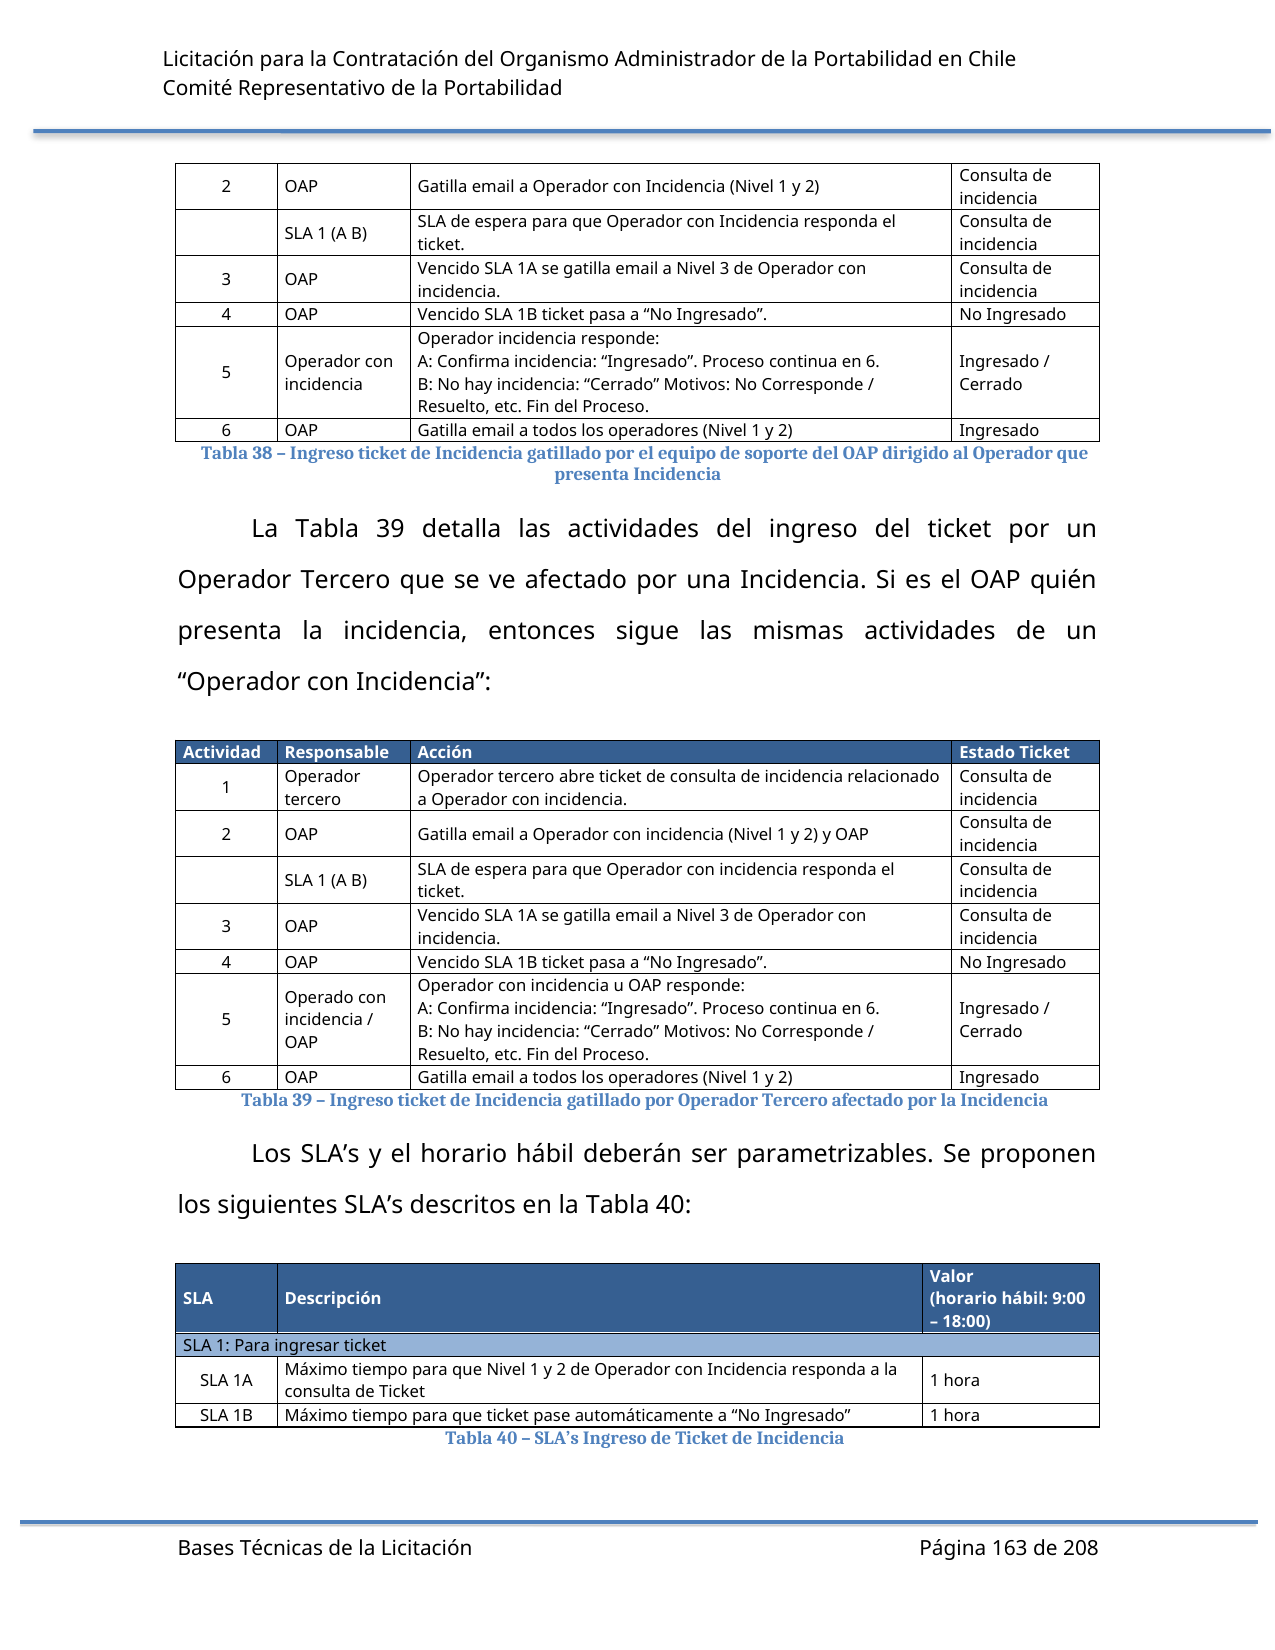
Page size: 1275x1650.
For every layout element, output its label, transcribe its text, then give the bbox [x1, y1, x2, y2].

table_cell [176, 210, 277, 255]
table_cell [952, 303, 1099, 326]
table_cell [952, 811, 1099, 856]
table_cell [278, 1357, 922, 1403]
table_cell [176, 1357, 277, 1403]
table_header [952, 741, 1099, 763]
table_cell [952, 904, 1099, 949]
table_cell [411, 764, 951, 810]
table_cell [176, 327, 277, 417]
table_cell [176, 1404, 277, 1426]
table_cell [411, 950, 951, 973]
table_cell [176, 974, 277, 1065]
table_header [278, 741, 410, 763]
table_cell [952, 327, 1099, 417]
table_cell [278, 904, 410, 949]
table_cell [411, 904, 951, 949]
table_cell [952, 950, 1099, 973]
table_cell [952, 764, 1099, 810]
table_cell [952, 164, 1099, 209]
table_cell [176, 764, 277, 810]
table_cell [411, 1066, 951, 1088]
text La Tabla 39 detalla las actividades del ingreso del ticket por un Operador Tercero que se ve afectado por una Incidencia. Si es el OAP quién presenta la incidencia, entonces sigue las mismas actividades de un “Operador con Incidencia”: [177, 510, 1098, 698]
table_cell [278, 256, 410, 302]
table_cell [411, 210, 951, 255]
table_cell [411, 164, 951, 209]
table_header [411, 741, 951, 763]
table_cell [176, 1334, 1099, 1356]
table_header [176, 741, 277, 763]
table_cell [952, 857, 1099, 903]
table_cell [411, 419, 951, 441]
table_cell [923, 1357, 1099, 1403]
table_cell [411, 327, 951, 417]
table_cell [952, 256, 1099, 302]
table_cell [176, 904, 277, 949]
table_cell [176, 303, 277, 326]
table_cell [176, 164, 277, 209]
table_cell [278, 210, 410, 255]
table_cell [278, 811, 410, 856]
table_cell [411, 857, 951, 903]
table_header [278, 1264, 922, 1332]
text Tabla 40 – SLA’s Ingreso de Ticket de Incidencia [177, 1428, 1098, 1449]
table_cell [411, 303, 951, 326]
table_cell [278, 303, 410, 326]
text Tabla 39 – Ingreso ticket de Incidencia gatillado por Operador Tercero afectado por la Incidencia [177, 1090, 1098, 1111]
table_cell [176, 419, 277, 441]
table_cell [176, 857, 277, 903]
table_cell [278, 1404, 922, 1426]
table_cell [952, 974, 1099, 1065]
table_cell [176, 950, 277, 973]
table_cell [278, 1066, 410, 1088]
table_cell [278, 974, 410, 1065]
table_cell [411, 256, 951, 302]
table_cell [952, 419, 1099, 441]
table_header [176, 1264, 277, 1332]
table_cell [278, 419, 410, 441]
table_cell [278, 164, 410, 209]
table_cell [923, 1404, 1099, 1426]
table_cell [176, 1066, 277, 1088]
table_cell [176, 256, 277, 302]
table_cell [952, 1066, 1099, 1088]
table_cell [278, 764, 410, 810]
text Tabla 38 – Ingreso ticket de Incidencia gatillado por el equipo de soporte del OAP dirigido al Operador que presenta Incidencia [177, 442, 1098, 485]
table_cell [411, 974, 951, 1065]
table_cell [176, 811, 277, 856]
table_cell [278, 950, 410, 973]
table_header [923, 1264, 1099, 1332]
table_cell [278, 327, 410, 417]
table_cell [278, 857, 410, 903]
text Los SLA’s y el horario hábil deberán ser parametrizables. Se proponen los siguientes SLA’s descritos en la Tabla 40: [177, 1136, 1098, 1221]
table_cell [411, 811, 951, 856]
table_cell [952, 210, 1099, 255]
